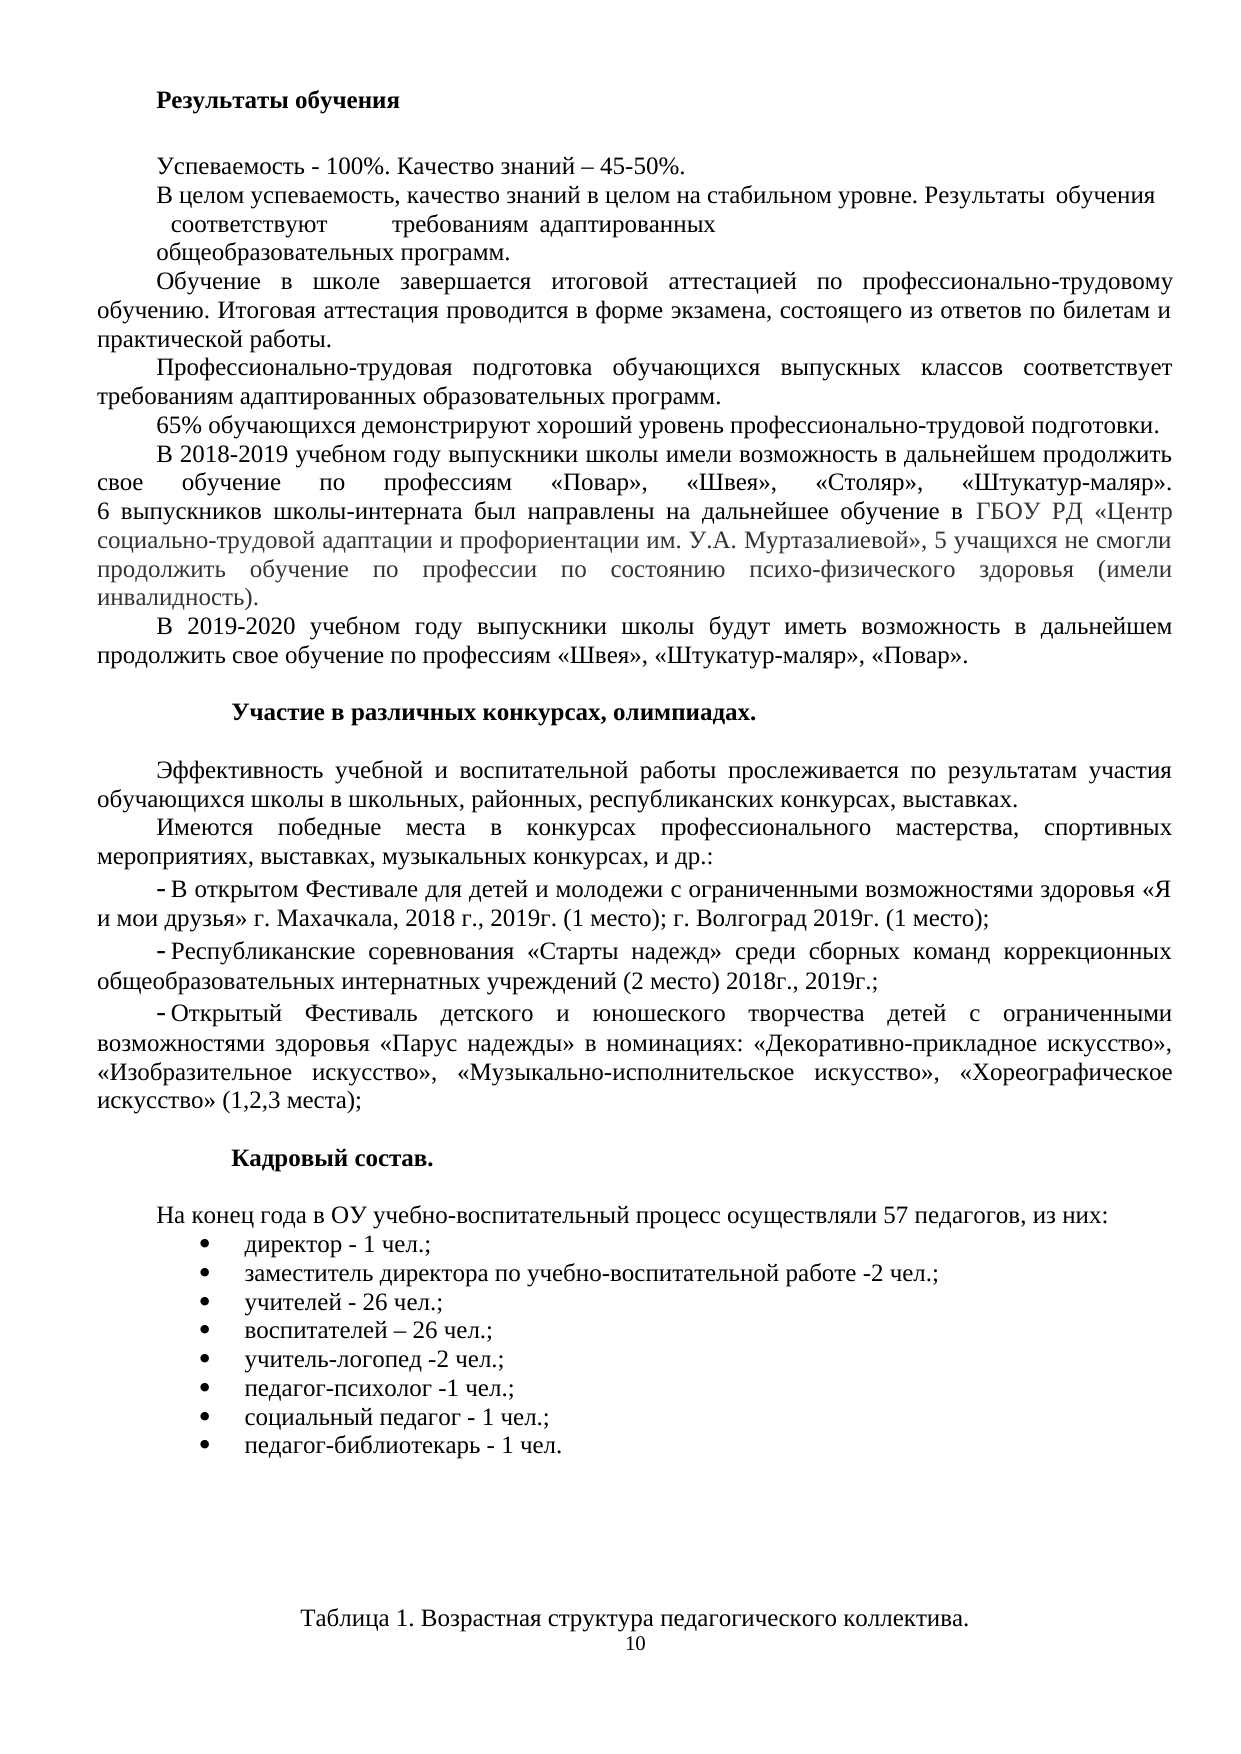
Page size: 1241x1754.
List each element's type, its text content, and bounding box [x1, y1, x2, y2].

text Профессионально-трудовая подготовка обучающихся выпускных классов соответствует требованиям адаптированных образовательных программ. [97, 352, 1173, 410]
text Успеваемость - 100%. Качество знаний – 45-50%. [97, 151, 1173, 180]
list Республиканские соревнования «Старты надежд» среди сборных команд коррекционных общеобразовательных интернатных учреждений (2 место) 2018г., 2019г.; [97, 932, 1173, 994]
text На конец года в ОУ учебно-воспитательный процесс осуществляли 57 педагогов, из них: [97, 1201, 1173, 1229]
text В 2019-2020 учебном году выпускники школы будут иметь возможность в дальнейшем продолжить свое обучение по профессиям «Швея», «Штукатур-маляр», «Повар». [97, 611, 1173, 669]
text Обучение в школе завершается итоговой аттестацией по профессионально-трудовому обучению. Итоговая аттестация проводится в форме экзамена, состоящего из ответов по билетам и практической работы. [97, 266, 1173, 352]
text Кадровый состав. [172, 1143, 1173, 1172]
list педагог-библиотекарь - 1 чел. [141, 1431, 1173, 1459]
list воспитателей – 26 чел.; [141, 1316, 1173, 1344]
text В целом успеваемость, качество знаний в целом на стабильном уровне. Результаты обучения соответствуют требованиям адаптированных [97, 180, 1173, 237]
text Участие в различных конкурсах, олимпиадах. [172, 697, 1173, 726]
text В 2018-2019 учебном году выпускники школы имели возможность в дальнейшем продолжить свое обучение по профессиям «Повар», «Швея», «Столяр», «Штукатур-маляр». 6 выпускников школы-интерната был направлены на дальнейшее обучение в ГБОУ РД «Центр социально-трудовой адаптации и профориентации им. У.А. Муртазалиевой», 5 учащихся не смогли продолжить обучение по профессии по состоянию психо-физического здоровья (имели инвалидность). [97, 439, 1173, 611]
list Открытый Фестиваль детского и юношеского творчества детей с ограниченными возможностями здоровья «Парус надежды» в номинациях: «Декоративно-прикладное искусство», «Изобразительное искусство», «Музыкально-исполнительское искусство», «Хореографическое искусство» (1,2,3 места); [97, 994, 1173, 1114]
text Эффективность учебной и воспитательной работы прослеживается по результатам участия обучающихся школы в школьных, районных, республиканских конкурсах, выставках. [97, 755, 1173, 812]
list педагог-психолог -1 чел.; [141, 1373, 1173, 1402]
list учителей - 26 чел.; [141, 1287, 1173, 1316]
list В открытом Фестивале для детей и молодежи с ограниченными возможностями здоровья «Я и мои друзья» г. Махачкала, 2018 г., 2019г. (1 место); г. Волгоград 2019г. (1 место); [97, 870, 1173, 932]
text общеобразовательных программ. [97, 237, 1173, 266]
list учитель-логопед -2 чел.; [141, 1344, 1173, 1373]
text Таблица 1. Возрастная структура педагогического коллектива. [97, 1603, 1173, 1632]
text 65% обучающихся демонстрируют хороший уровень профессионально-трудовой подготовки. [97, 410, 1173, 439]
text Имеются победные места в конкурсах профессионального мастерства, спортивных мероприятиях, выставках, музыкальных конкурсах, и др.: [97, 812, 1173, 870]
text Результаты обучения [97, 85, 1173, 114]
list социальный педагог - 1 чел.; [141, 1402, 1173, 1431]
list заместитель директора по учебно-воспитательной работе -2 чел.; [141, 1258, 1173, 1287]
list директор - 1 чел.; [141, 1229, 1173, 1258]
